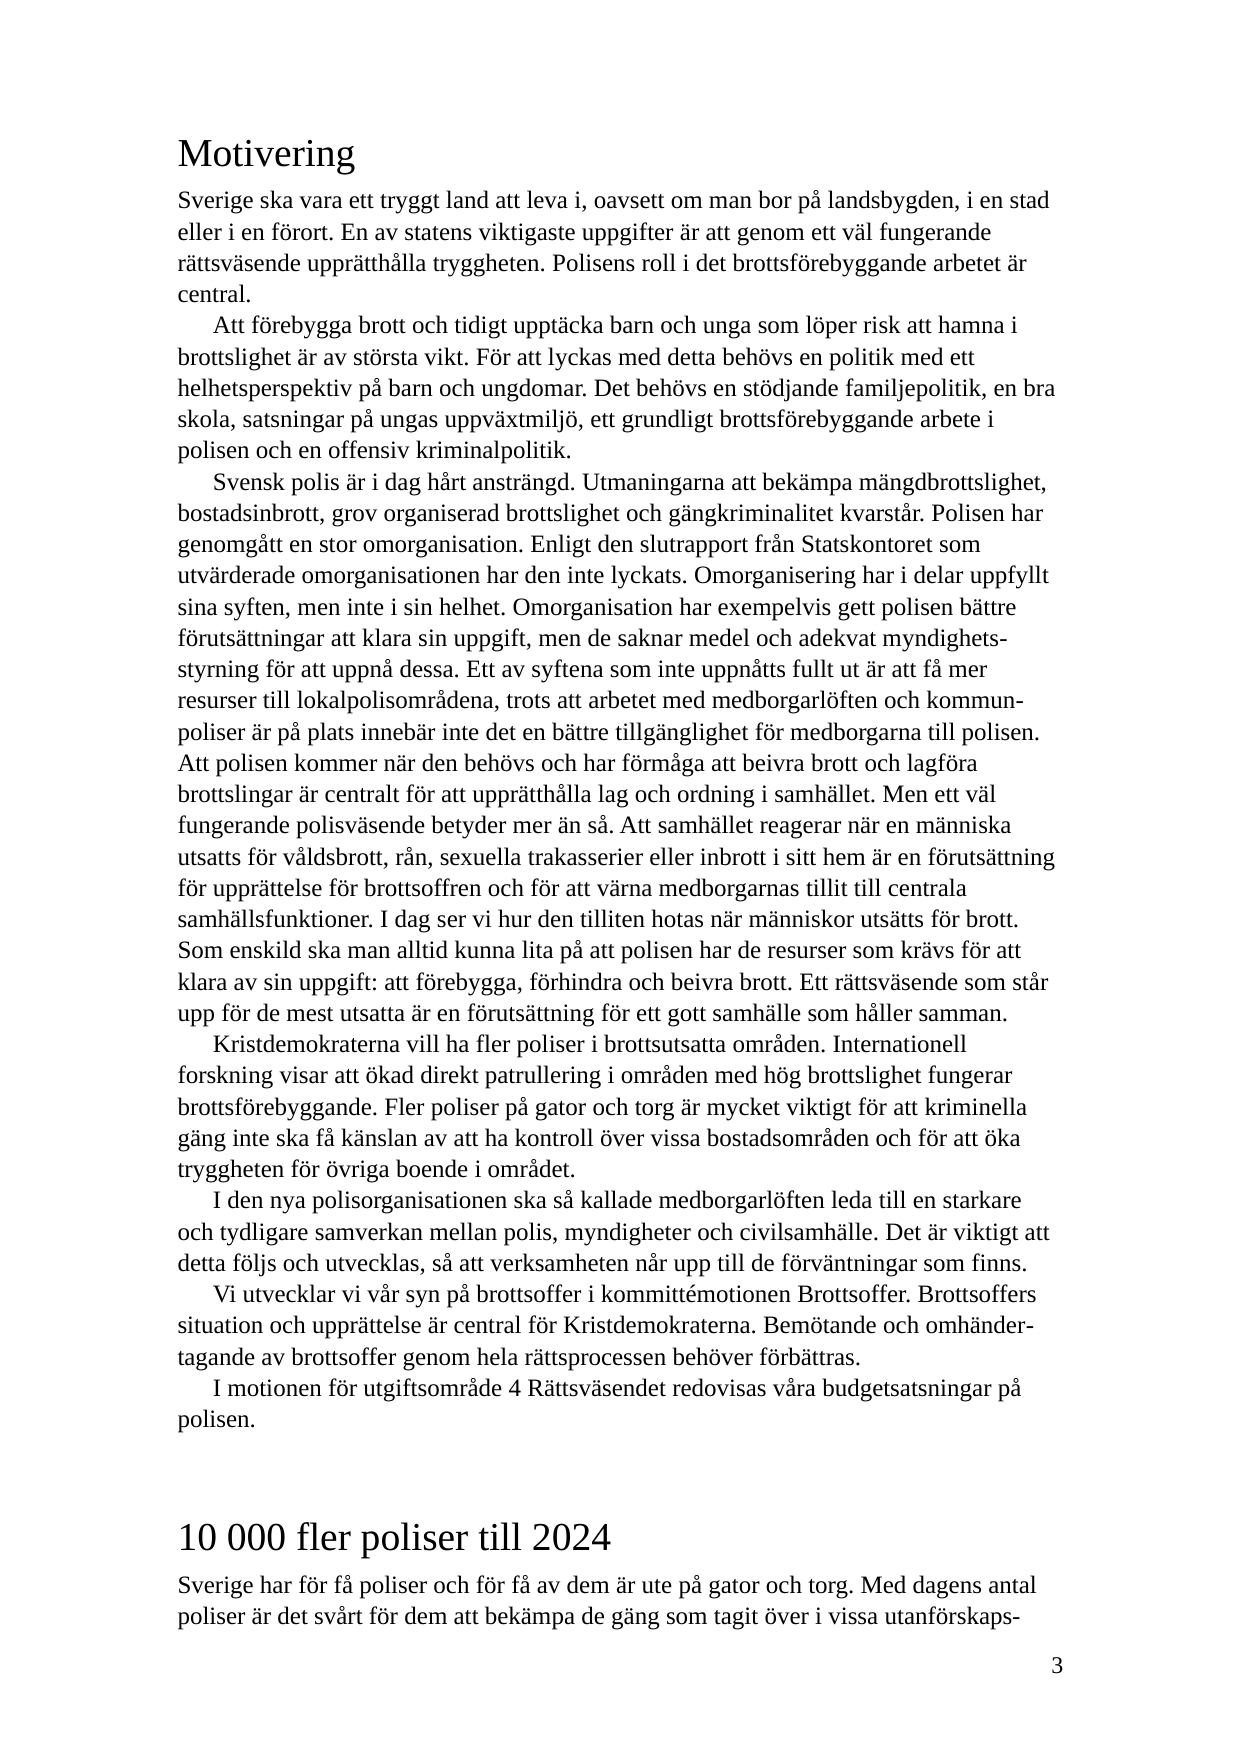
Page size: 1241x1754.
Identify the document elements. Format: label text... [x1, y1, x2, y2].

text I motionen för utgiftsområde 4 Rättsväsendet redovisas våra budgetsatsningar på polisen. [177, 1370, 1063, 1433]
text Svensk polis är i dag hårt ansträngd. Utmaningarna att bekämpa mängdbrottslighet, bostadsinbrott, grov organiserad brottslighet och gängkriminalitet kvarstår. Polisen har genomgått en stor omorganisation. Enligt den slutrapport från Statskontoret som utvärderade omorganisationen har den inte lyckats. Omorganisering har i delar uppfyllt sina syften, men inte i sin helhet. Omorganisation har exempelvis gett polisen bättre förutsättningar att klara sin uppgift, men de saknar medel och adekvat myndighetsstyrning för att uppnå dessa. Ett av syftena som inte uppnåtts fullt ut är att få mer resurser till lokalpolisområdena, trots att arbetet med medborgarlöften och kommunpoliser är på plats innebär inte det en bättre tillgänglighet för medborgarna till polisen. Att polisen kommer när den behövs och har förmåga att beivra brott och lagföra brottslingar är centralt för att upprätthålla lag och ordning i samhället. Men ett väl fungerande polisväsende betyder mer än så. Att samhället reagerar när en människa utsatts för våldsbrott, rån, sexuella trakasserier eller inbrott i sitt hem är en förutsättning för upprättelse för brottsoffren och för att värna medborgarnas tillit till centrala samhällsfunktioner. I dag ser vi hur den tilliten hotas när människor utsätts för brott. Som enskild ska man alltid kunna lita på att polisen har de resurser som krävs för att klara av sin uppgift: att förebygga, förhindra och beivra brott. Ett rättsväsende som står upp för de mest utsatta är en förutsättning för ett gott samhälle som håller samman. [177, 464, 1063, 1027]
text Att förebygga brott och tidigt upptäcka barn och unga som löper risk att hamna i brottslighet är av största vikt. För att lyckas med detta behövs en politik med ett helhetsperspektiv på barn och ungdomar. Det behövs en stödjande familjepolitik, en bra skola, satsningar på ungas uppväxtmiljö, ett grundligt brottsförebyggande arbete i polisen och en offensiv kriminalpolitik. [177, 308, 1063, 464]
subtitle 10 000 fler poliser till 2024 [177, 1518, 1063, 1559]
text Kristdemokraterna vill ha fler poliser i brottsutsatta områden. Internationell forskning visar att ökad direkt patrullering i områden med hög brottslighet fungerar brottsförebyggande. Fler poliser på gator och torg är mycket viktigt för att kriminella gäng inte ska få känslan av att ha kontroll över vissa bostadsområden och för att öka tryggheten för övriga boende i området. [177, 1027, 1063, 1183]
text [177, 1567, 1063, 1630]
text Sverige ska vara ett tryggt land att leva i, oavsett om man bor på landsbygden, i en stad eller i en förort. En av statens viktigaste uppgifter är att genom ett väl fungerande rättsväsende upprätthålla tryggheten. Polisens roll i det brottsförebyggande arbetet är central. [177, 183, 1063, 308]
text Vi utvecklar vi vår syn på brottsoffer i kommittémotionen Brottsoffer. Brottsoffers situation och upprättelse är central för Kristdemokraterna. Bemötande och omhändertagande av brottsoffer genom hela rättsprocessen behöver förbättras. [177, 1277, 1063, 1370]
text I den nya polisorganisationen ska så kallade medborgarlöften leda till en starkare och tydligare samverkan mellan polis, myndigheter och civilsamhälle. Det är viktigt att detta följs och utvecklas, så att verksamheten når upp till de förväntningar som finns. [177, 1183, 1063, 1277]
